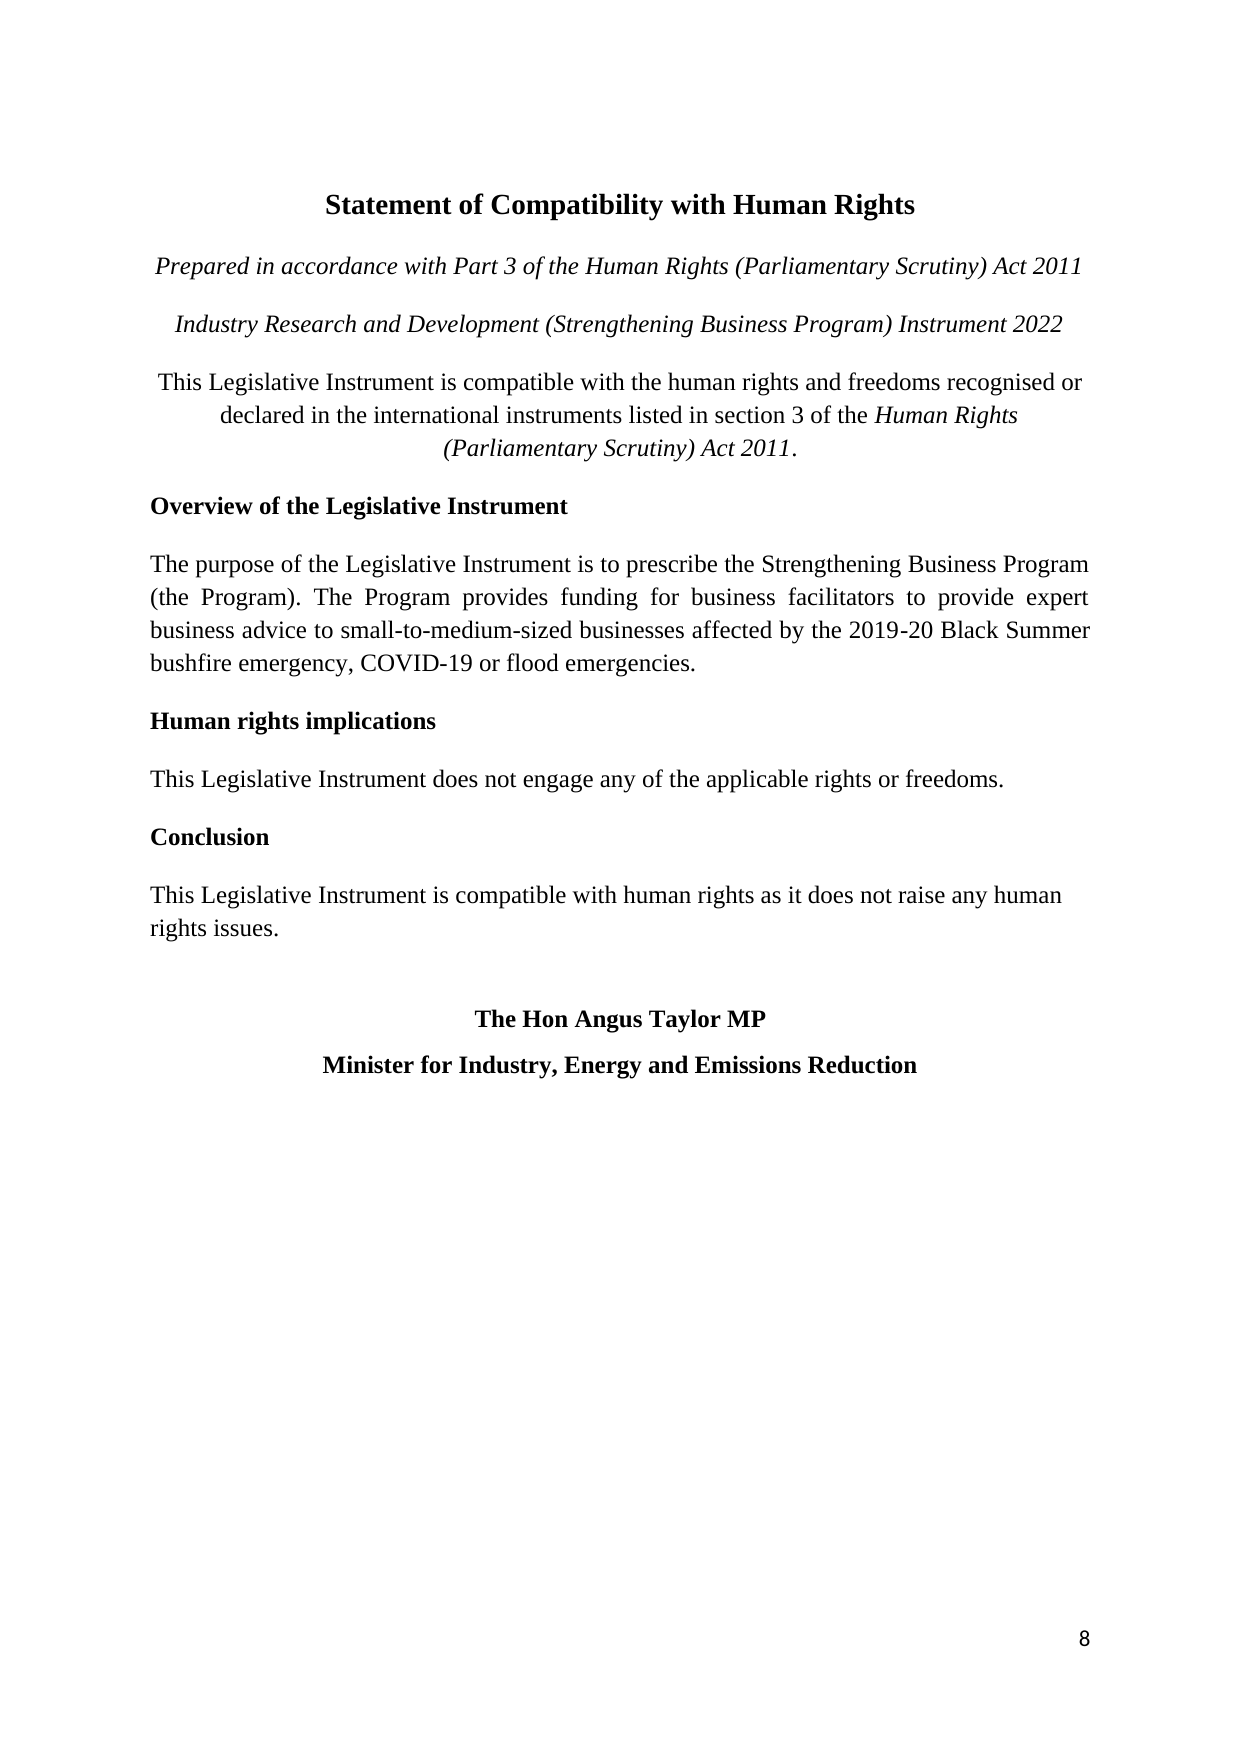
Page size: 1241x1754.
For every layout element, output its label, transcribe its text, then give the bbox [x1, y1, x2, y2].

text The purpose of the Legislative Instrument is to prescribe the Strengthening Business Program (the Program). The Program provides funding for business facilitators to provide expert business advice to small-to-medium-sized businesses affected by the 2019-20 Black Summer bushfire emergency, COVID-19 or flood emergencies. [150, 549, 1090, 677]
text This Legislative Instrument is compatible with the human rights and freedoms recognised or declared in the international instruments listed in section 3 of the Human Rights (Parliamentary Scrutiny) Act 2011. [150, 367, 1090, 462]
text Minister for Industry, Energy and Emissions Reduction [150, 1050, 1090, 1079]
text Statement of Compatibility with Human Rights [150, 187, 1090, 221]
text Conclusion [150, 822, 1090, 851]
text Overview of the Legislative Instrument [150, 491, 1090, 520]
text This Legislative Instrument is compatible with human rights as it does not raise any human rights issues. [150, 880, 1090, 942]
text Human rights implications [150, 706, 1090, 735]
text This Legislative Instrument does not engage any of the applicable rights or freedoms. [150, 764, 1090, 793]
text Prepared in accordance with Part 3 of the Human Rights (Parliamentary Scrutiny) Act 2011 [150, 251, 1090, 280]
text The Hon Angus Taylor MP [150, 1004, 1090, 1033]
text Industry Research and Development (Strengthening Business Program) Instrument 2022 [150, 309, 1090, 338]
